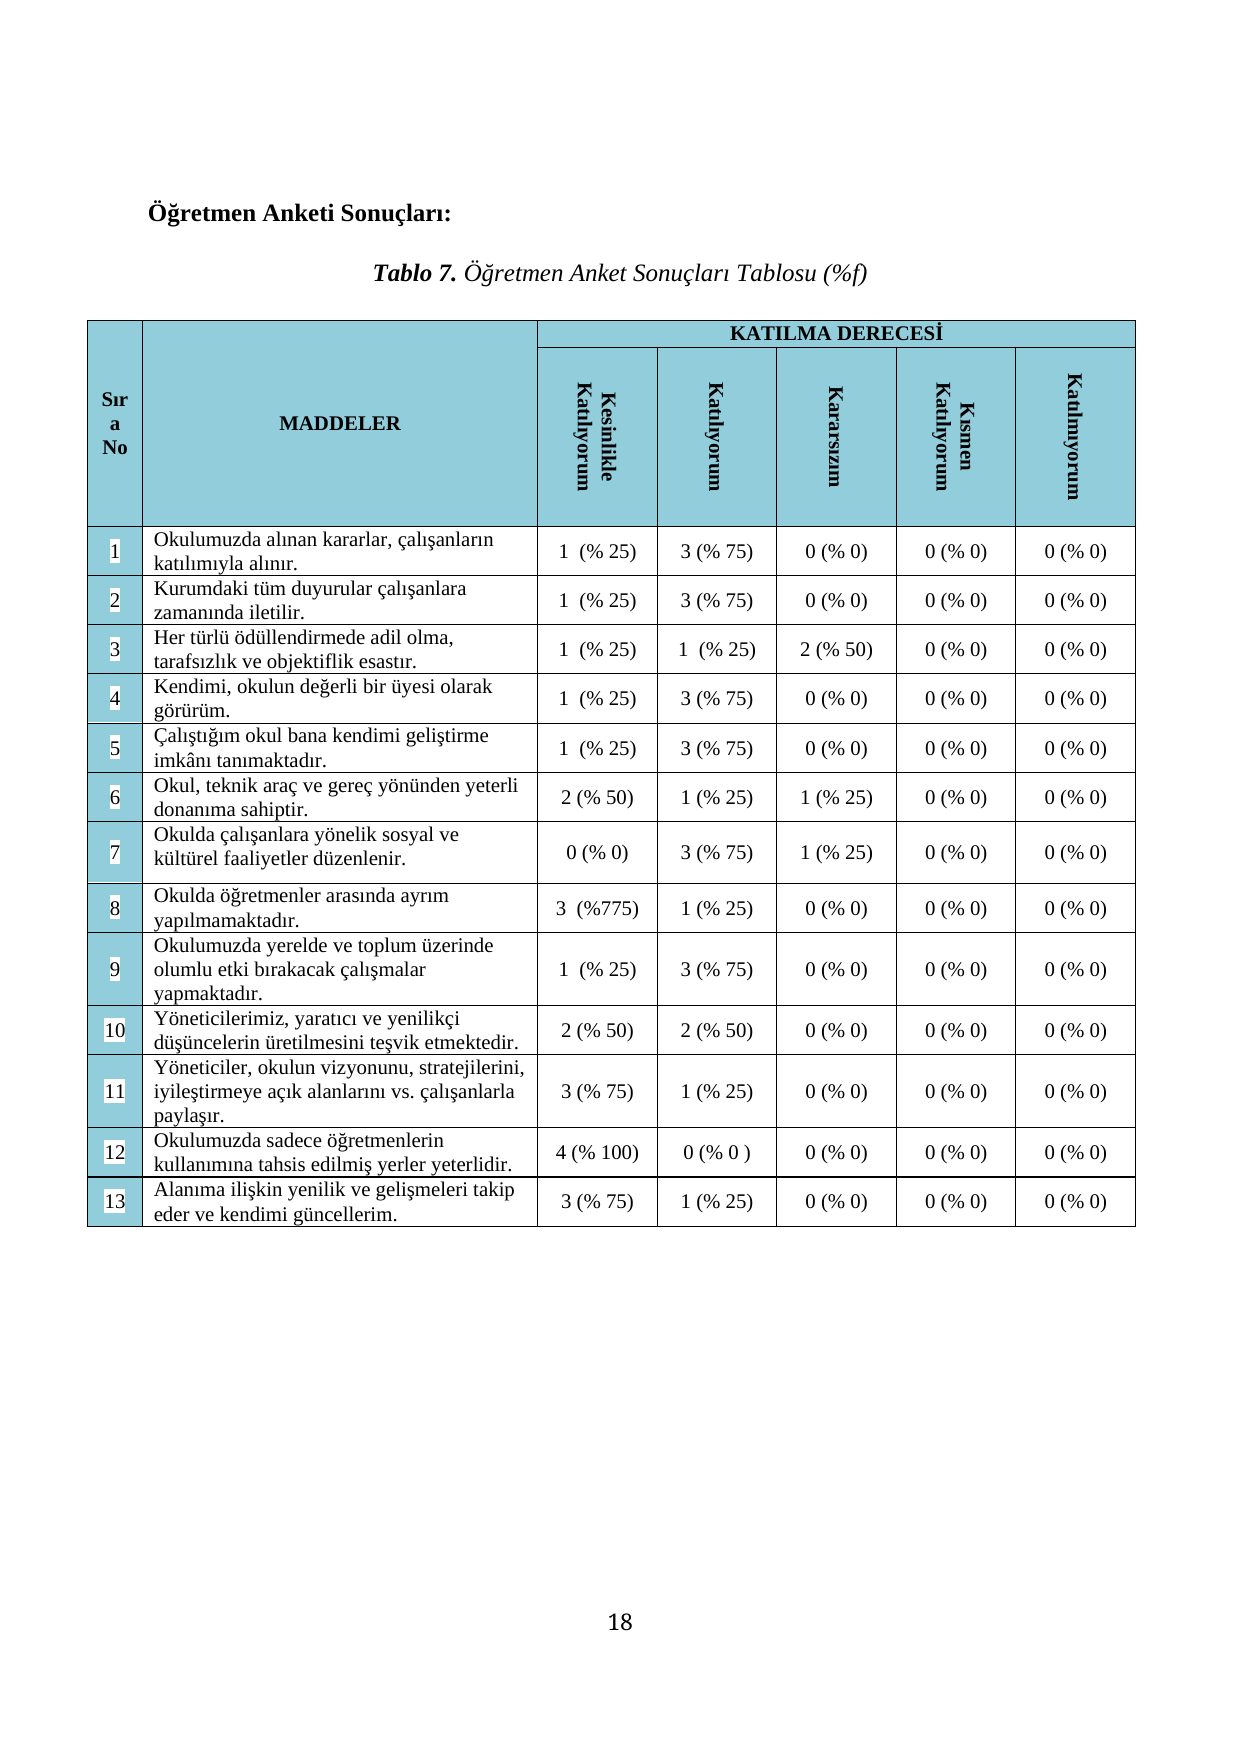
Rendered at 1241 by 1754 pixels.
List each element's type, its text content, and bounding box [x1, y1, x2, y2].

table_cell 3 (% 75) [658, 933, 776, 1005]
table_cell 0 (% 0) [1016, 933, 1135, 1005]
table_cell Katılıyorum [658, 348, 776, 526]
table_cell 0 (% 0) [897, 1128, 1015, 1176]
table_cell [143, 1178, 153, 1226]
table_cell 1 (% 25) [538, 527, 657, 575]
table_cell 3 (% 75) [658, 822, 776, 882]
table_cell 1 (% 25) [658, 1178, 776, 1226]
table_cell 12 [88, 1128, 142, 1176]
table_cell 1 (% 25) [538, 674, 657, 722]
table_cell 0 (% 0) [897, 724, 1015, 772]
table_cell 0 (% 0) [897, 576, 1015, 624]
table_cell 10 [88, 1006, 142, 1054]
table_cell 2 (% 50) [538, 1006, 657, 1054]
table_cell 0 (% 0) [897, 625, 1015, 673]
table_cell 0 (% 0 ) [658, 1128, 776, 1176]
table_cell 2 (% 50) [658, 1006, 776, 1054]
table_cell 0 (% 0) [1016, 822, 1135, 882]
table_cell 0 (% 0) [897, 527, 1015, 575]
table_cell 0 (% 0) [777, 884, 896, 932]
table_cell Okulda çalışanlara yönelik sosyal ve kültürel faaliyetler düzenlenir. [143, 822, 537, 882]
table_cell 3 (% 75) [538, 1178, 657, 1226]
table_cell 3 (% 75) [538, 1055, 657, 1127]
table_cell 0 (% 0) [1016, 527, 1135, 575]
table_cell 0 (% 0) [1016, 1006, 1135, 1054]
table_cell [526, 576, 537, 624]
table_cell 1 (% 25) [658, 773, 776, 821]
table_cell Katılmıyorum [1016, 348, 1135, 526]
table_cell 2 (% 50) [777, 625, 896, 673]
table_cell 2 [88, 576, 142, 624]
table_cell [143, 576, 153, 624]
table_cell 1 (% 25) [658, 625, 776, 673]
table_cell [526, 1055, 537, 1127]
table_cell 3 (% 75) [658, 527, 776, 575]
table_cell 0 (% 0) [1016, 1055, 1135, 1127]
table_cell 0 (% 0) [897, 1006, 1015, 1054]
table_cell 0 (% 0) [777, 1055, 896, 1127]
table_cell 0 (% 0) [897, 933, 1015, 1005]
table_cell 1 (% 25) [538, 724, 657, 772]
table_cell Her türlü ödüllendirmede adil olma, tarafsızlık ve objektiflik esastır. [143, 625, 537, 673]
table_cell 8 [88, 884, 142, 932]
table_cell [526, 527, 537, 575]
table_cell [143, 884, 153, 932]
table_cell 0 (% 0) [777, 1178, 896, 1226]
table_cell 3 (% 75) [658, 576, 776, 624]
table_cell 6 [88, 773, 142, 821]
table_cell Kararsızım [777, 348, 896, 526]
table_cell 5 [88, 724, 142, 772]
table_cell 1 (% 25) [777, 773, 896, 821]
table_cell 0 (% 0) [1016, 576, 1135, 624]
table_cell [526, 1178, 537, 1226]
table_cell 3 (% 75) [658, 674, 776, 722]
table_cell 0 (% 0) [897, 884, 1015, 932]
table_cell 0 (% 0) [1016, 1178, 1135, 1226]
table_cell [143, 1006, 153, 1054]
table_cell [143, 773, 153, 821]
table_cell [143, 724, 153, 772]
table_cell 0 (% 0) [777, 527, 896, 575]
table_cell 7 [88, 822, 142, 882]
table_cell 0 (% 0) [1016, 724, 1135, 772]
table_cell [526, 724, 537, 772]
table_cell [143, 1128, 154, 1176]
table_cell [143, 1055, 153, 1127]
table_cell 1 (% 25) [658, 884, 776, 932]
table_cell 2 (% 50) [538, 773, 657, 821]
table_cell 0 (% 0) [777, 724, 896, 772]
table_cell 4 [88, 674, 142, 722]
text Tablo 7. Öğretmen Anket Sonuçları Tablosu (%f) [148, 258, 1092, 287]
table_cell 0 (% 0) [1016, 884, 1135, 932]
table_cell 0 (% 0) [897, 1178, 1015, 1226]
table_cell 0 (% 0) [897, 822, 1015, 882]
table_cell 1 (% 25) [538, 933, 657, 1005]
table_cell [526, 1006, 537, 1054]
table_cell 1 (% 25) [777, 822, 896, 882]
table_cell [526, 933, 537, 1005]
table_cell 4 (% 100) [538, 1128, 657, 1176]
table_header KATILMA DERECESİ [538, 321, 1135, 347]
table_cell 3 [88, 625, 142, 673]
table_cell 0 (% 0) [777, 576, 896, 624]
table_cell 0 (% 0) [1016, 625, 1135, 673]
table_cell 1 [88, 527, 142, 575]
table_cell 0 (% 0) [538, 822, 657, 882]
table_cell 0 (% 0) [1016, 674, 1135, 722]
table_cell 3 (% 75) [658, 724, 776, 772]
table_cell 0 (% 0) [897, 773, 1015, 821]
table_cell 13 [88, 1178, 142, 1226]
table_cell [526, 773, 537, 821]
table_cell 1 (% 25) [538, 625, 657, 673]
table_cell 0 (% 0) [897, 1055, 1015, 1127]
table_cell 1 (% 25) [658, 1055, 776, 1127]
table_cell 3 (%775) [538, 884, 657, 932]
table_cell 0 (% 0) [777, 1128, 896, 1176]
table_cell 9 [88, 933, 142, 1005]
table_cell 0 (% 0) [897, 674, 1015, 722]
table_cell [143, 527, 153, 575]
table_cell 1 (% 25) [538, 576, 657, 624]
table_header MADDELER [143, 321, 537, 526]
table_header Sıra No [88, 321, 142, 526]
table_cell 0 (% 0) [1016, 773, 1135, 821]
text Öğretmen Anketi Sonuçları: [148, 198, 1092, 227]
table_cell 0 (% 0) [777, 933, 896, 1005]
table_cell 11 [88, 1055, 142, 1127]
table_cell Kesinlikle Katılıyorum [538, 348, 657, 526]
table_cell Kendimi, okulun değerli bir üyesi olarak görürüm. [231, 674, 537, 722]
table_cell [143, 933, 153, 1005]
table_cell Kısmen Katılıyorum [897, 348, 1015, 526]
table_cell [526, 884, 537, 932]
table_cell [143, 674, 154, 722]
table_cell 0 (% 0) [777, 1006, 896, 1054]
table_cell 0 (% 0) [777, 674, 896, 722]
table_cell 0 (% 0) [1016, 1128, 1135, 1176]
